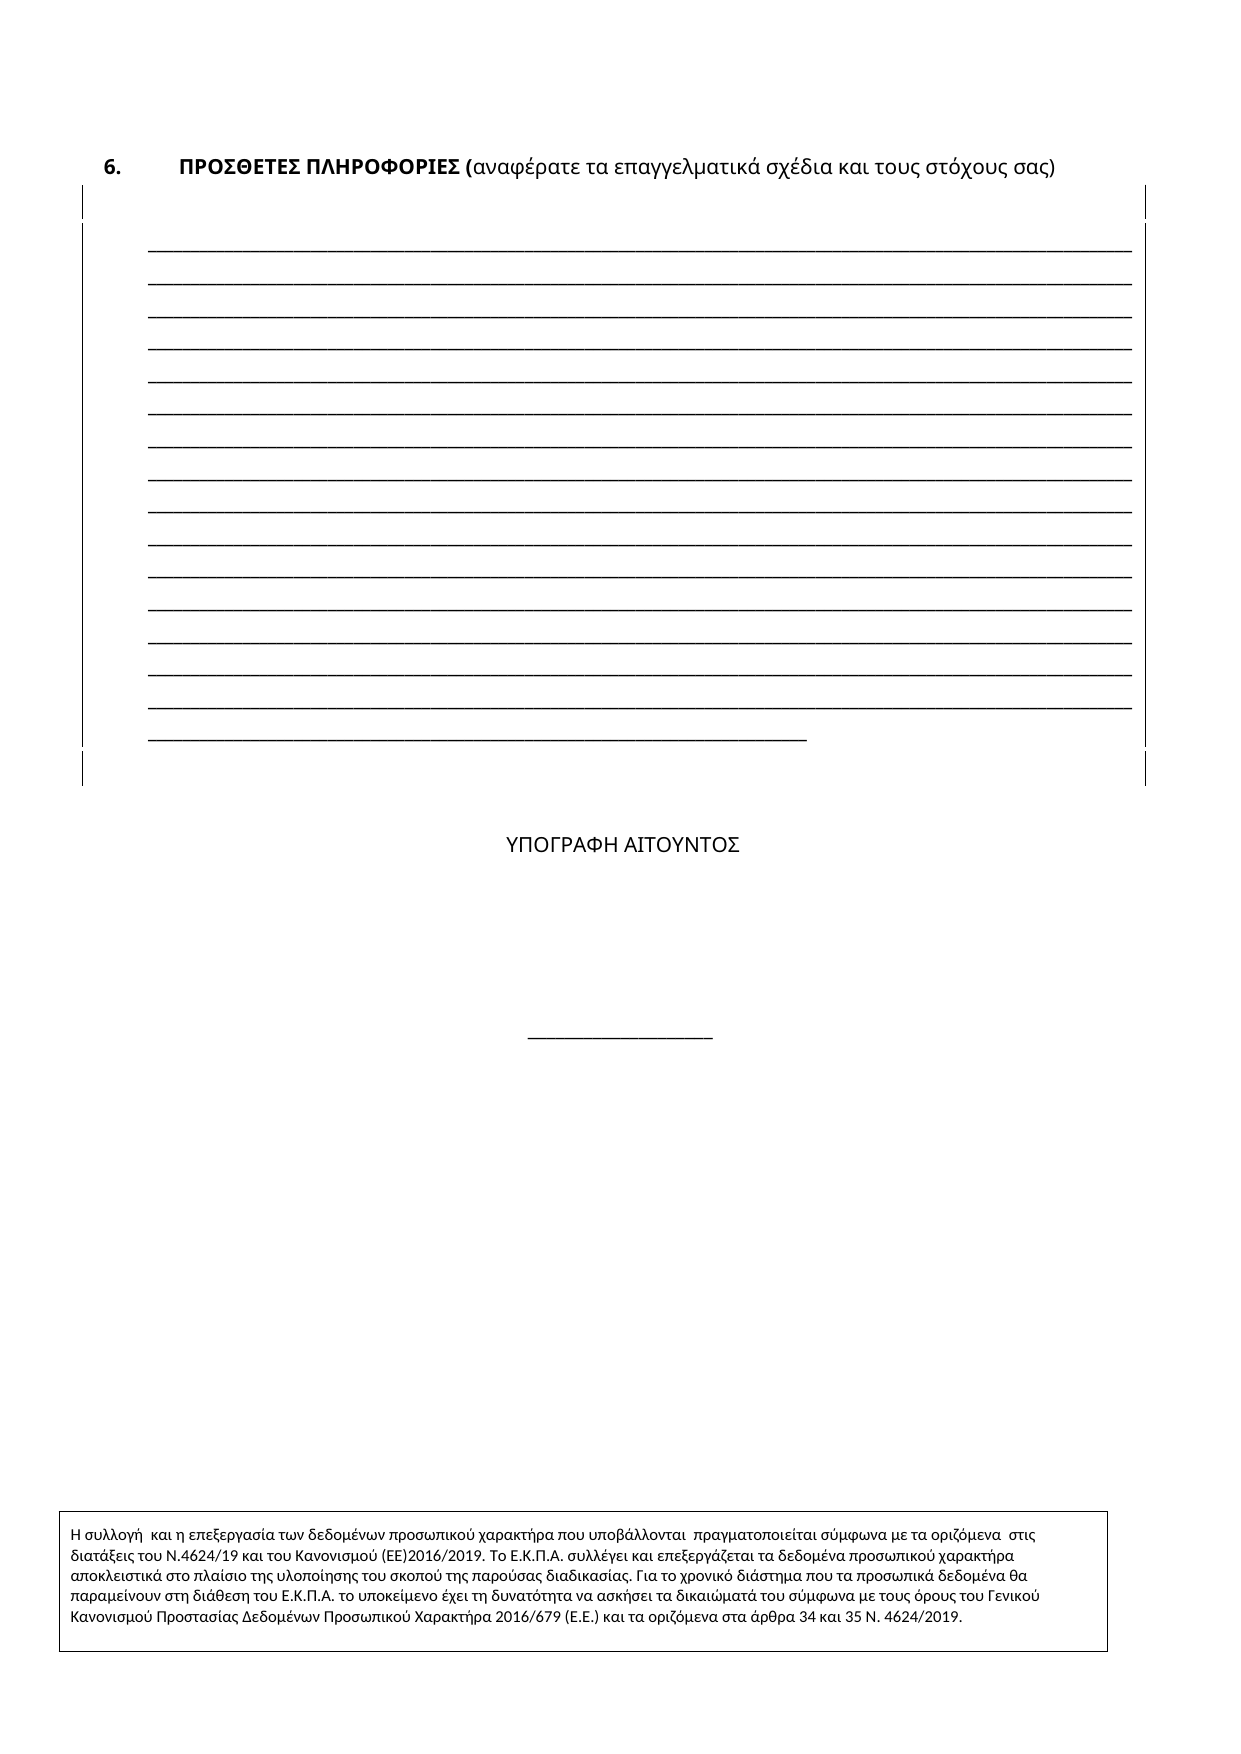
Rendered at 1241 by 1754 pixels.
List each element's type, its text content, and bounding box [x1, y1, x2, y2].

text ____________________ [103, 1011, 1137, 1043]
text ΥΠΟΓΡΑΦΗ ΑΙΤΟΥΝΤΟΣ [103, 827, 1137, 859]
list ΠΡΟΣΘΕΤΕΣ ΠΛΗΡΟΦΟΡΙΕΣ (αναφέρατε τα επαγγελματικά σχέδια και τους στόχους σας) [103, 149, 1137, 180]
text __________________________________________________________________________________________________________________________________________________________________________________________________________________________________________________________________________________________________________________________________________________________________________________________________________________________________________________________________________________________________________________________________________________________________________________________________________________________________________________________________________________________________________________________________________________________________________________________________________________________________________________________________________________________________________________________________________________________________________________________________________________________________________________________________________________________________________________________________________________________________________________________________________________________________________________________________________________________________________________________________________________________________________________________________________________________________________________________________________________________________________________________________________________________________________________________________________________________________________________________________________________________________________________________________________________________________________________________________________________________________________________________________________ [83, 225, 1145, 747]
